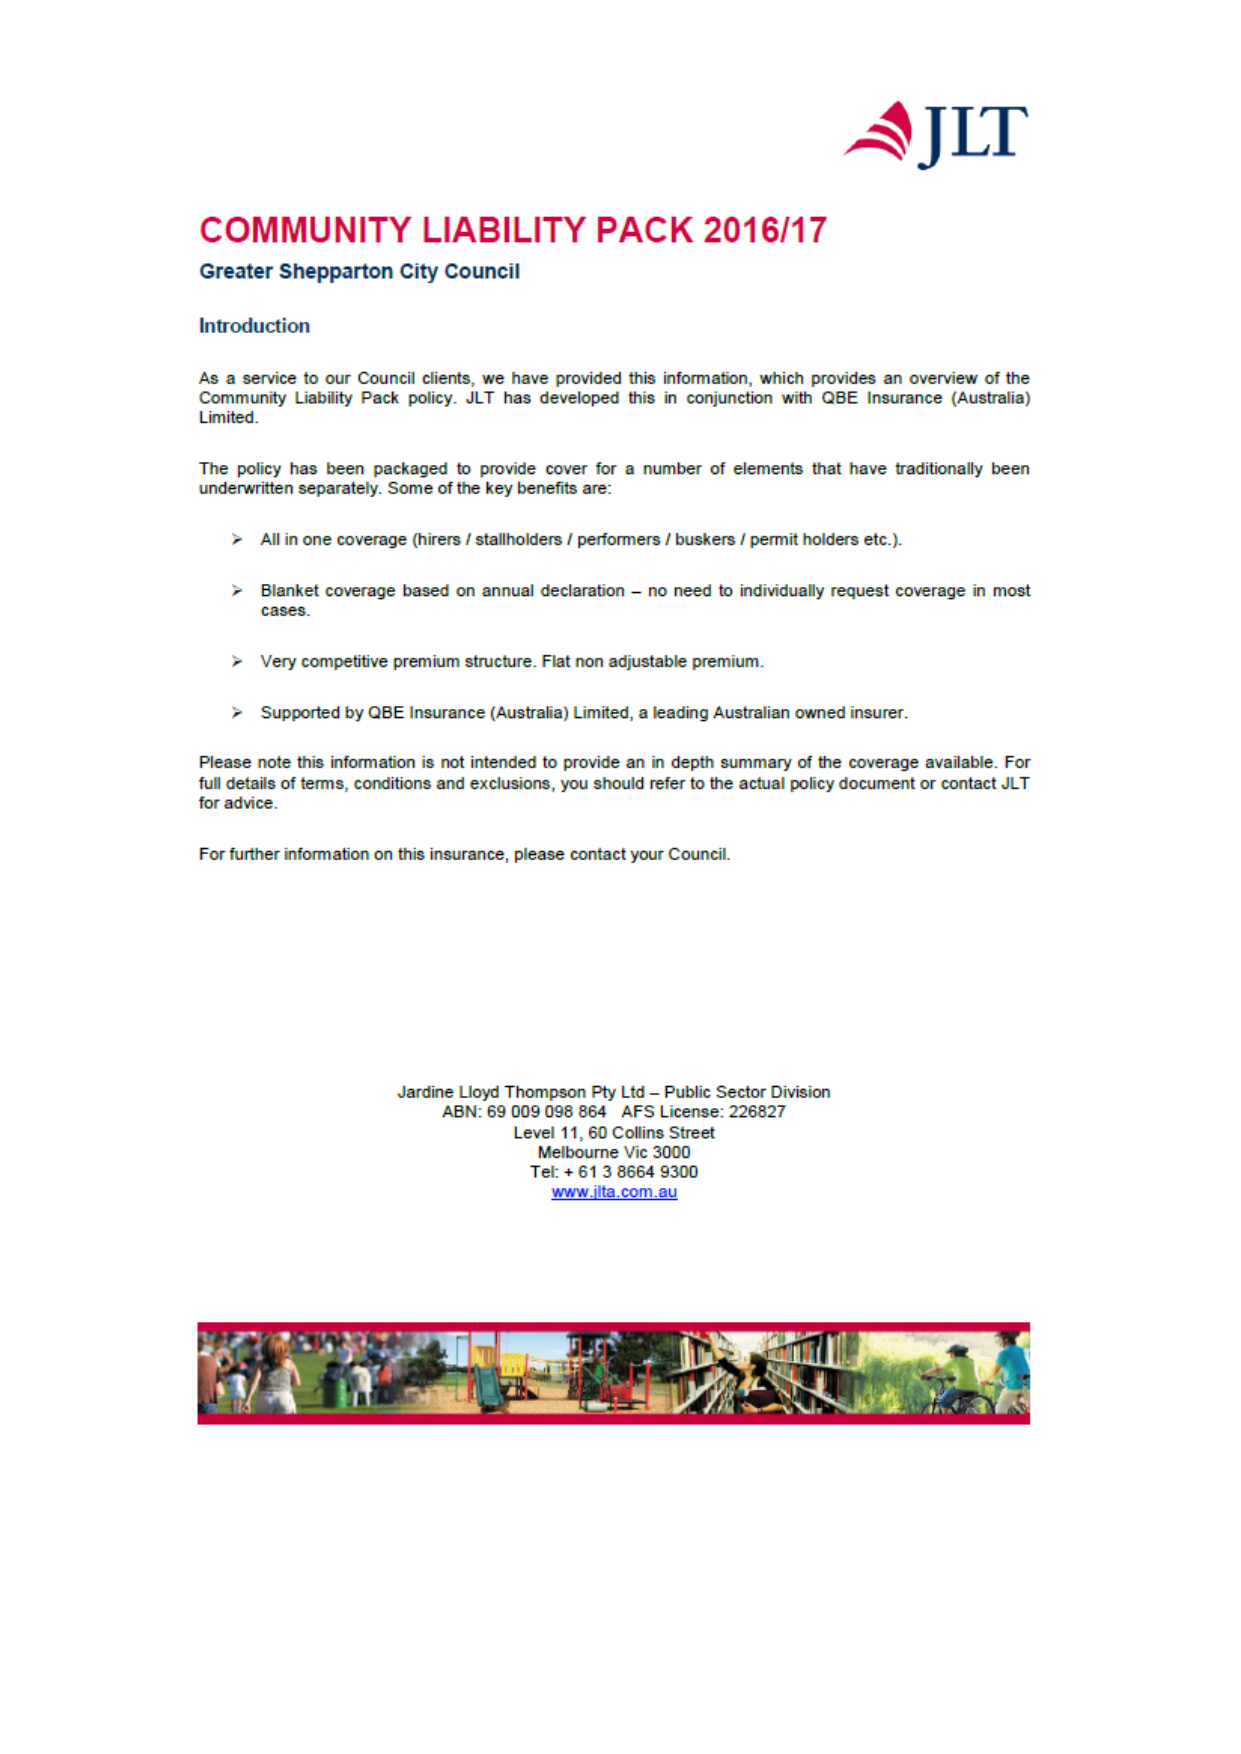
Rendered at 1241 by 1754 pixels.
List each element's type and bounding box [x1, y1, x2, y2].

picture [118, 99, 1062, 1449]
